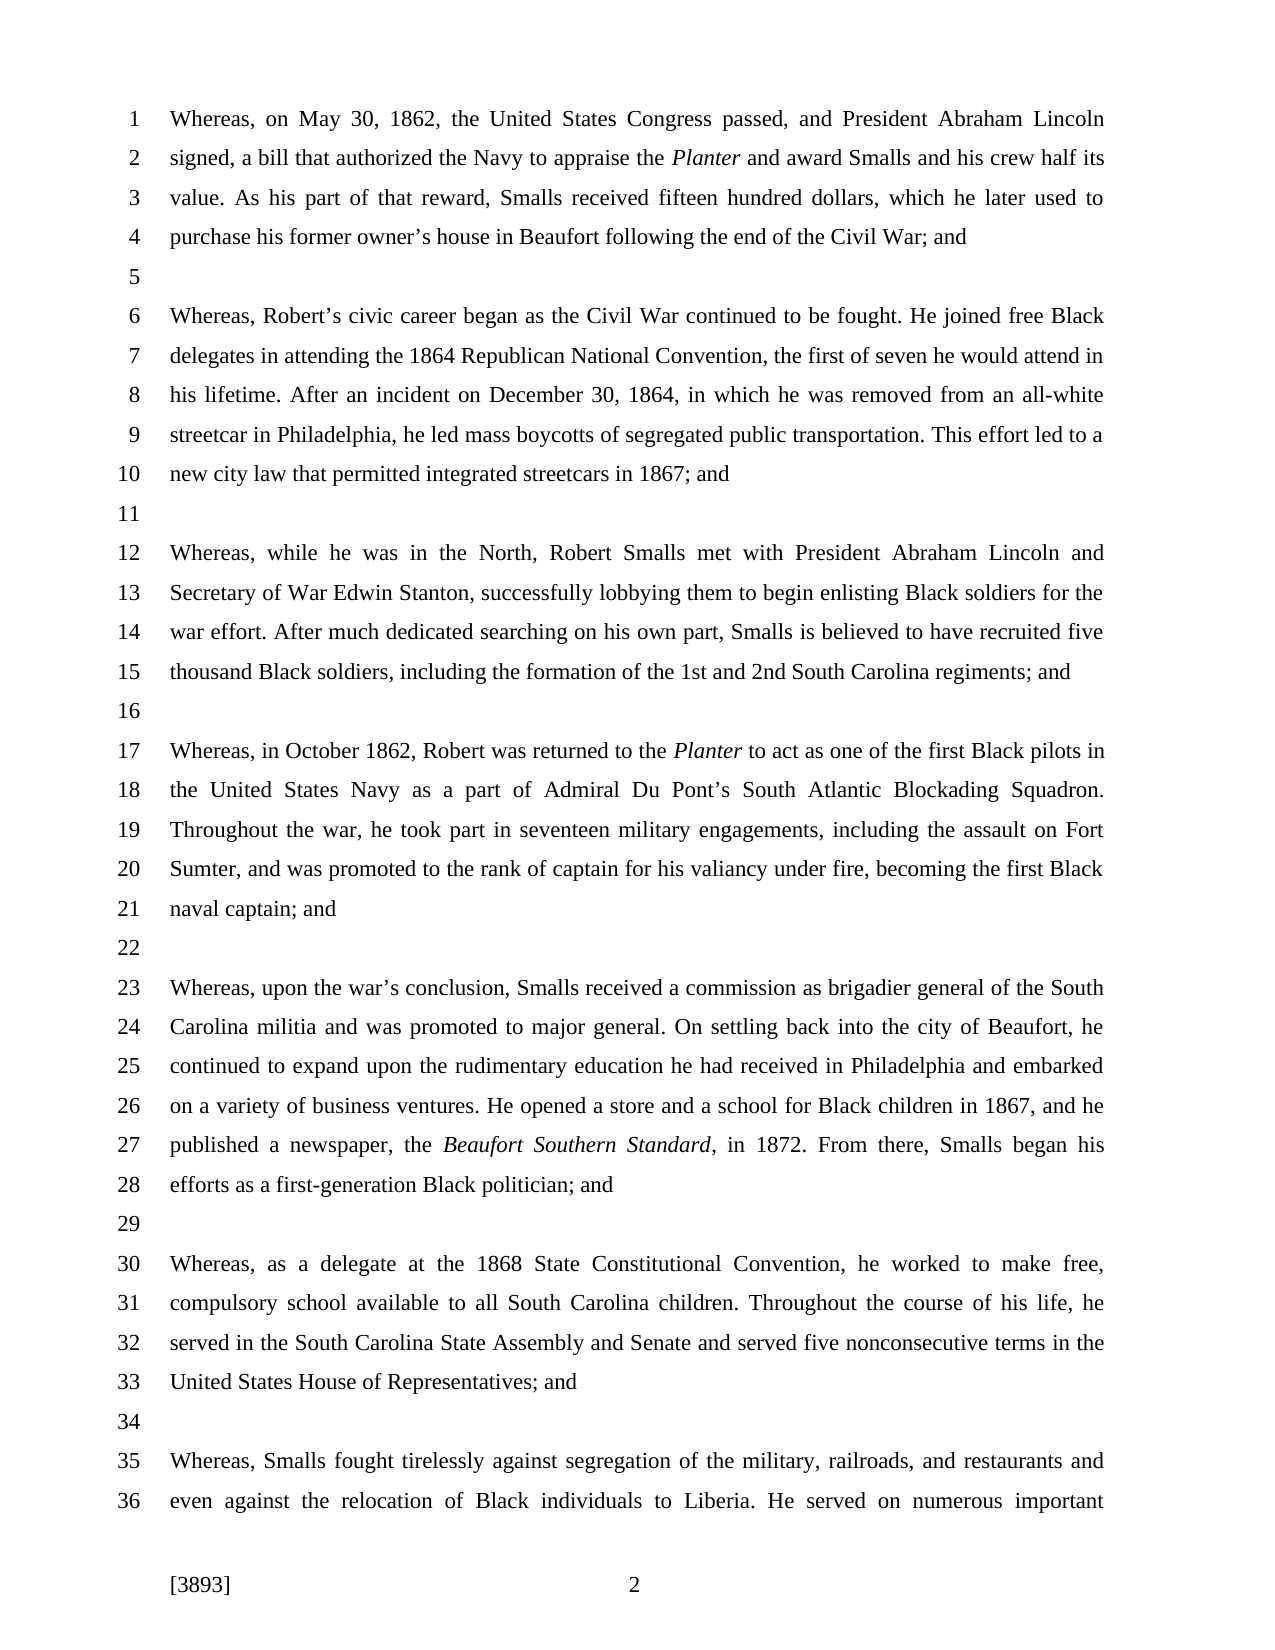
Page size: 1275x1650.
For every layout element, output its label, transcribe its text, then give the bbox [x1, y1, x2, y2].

text Whereas, in October 1862, Robert was returned to the Planter to act as one of the first Black pilots in the United States Navy as a part of Admiral Du Pont’s South Atlantic Blockading Squadron. Throughout the war, he took part in seventeen military engagements, including the assault on Fort Sumter, and was promoted to the rank of captain for his valiancy under fire, becoming the first Black naval captain; and [169, 737, 1106, 921]
text Whereas, while he was in the North, Robert Smalls met with President Abraham Lincoln and Secretary of War Edwin Stanton, successfully lobbying them to begin enlisting Black soldiers for the war effort. After much dedicated searching on his own part, Smalls is believed to have recruited five thousand Black soldiers, including the formation of the 1st and 2nd South Carolina regiments; and [169, 539, 1106, 684]
text Whereas, upon the war’s conclusion, Smalls received a commission as brigadier general of the South Carolina militia and was promoted to major general. On settling back into the city of Beaufort, he continued to expand upon the rudimentary education he had received in Philadelphia and embarked on a variety of business ventures. He opened a store and a school for Black children in 1867, and he published a newspaper, the Beaufort Southern Standard, in 1872. From there, Smalls began his efforts as a first-generation Black politician; and [169, 973, 1106, 1197]
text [169, 1447, 1106, 1513]
text Whereas, as a delegate at the 1868 State Constitutional Convention, he worked to make free, compulsory school available to all South Carolina children. Throughout the course of his life, he served in the South Carolina State Assembly and Senate and served five nonconsecutive terms in the United States House of Representatives; and [169, 1250, 1106, 1395]
text Whereas, on May 30, 1862, the United States Congress passed, and President Abraham Lincoln signed, a bill that authorized the Navy to appraise the Planter and award Smalls and his crew half its value. As his part of that reward, Smalls received fifteen hundred dollars, which he later used to purchase his former owner’s house in Beaufort following the end of the Civil War; and [169, 105, 1106, 250]
text Whereas, Robert’s civic career began as the Civil War continued to be fought. He joined free Black delegates in attending the 1864 Republican National Convention, the first of seven he would attend in his lifetime. After an incident on December 30, 1864, in which he was removed from an all-white streetcar in Philadelphia, he led mass boycotts of segregated public transportation. This effort led to a new city law that permitted integrated streetcars in 1867; and [169, 302, 1106, 487]
